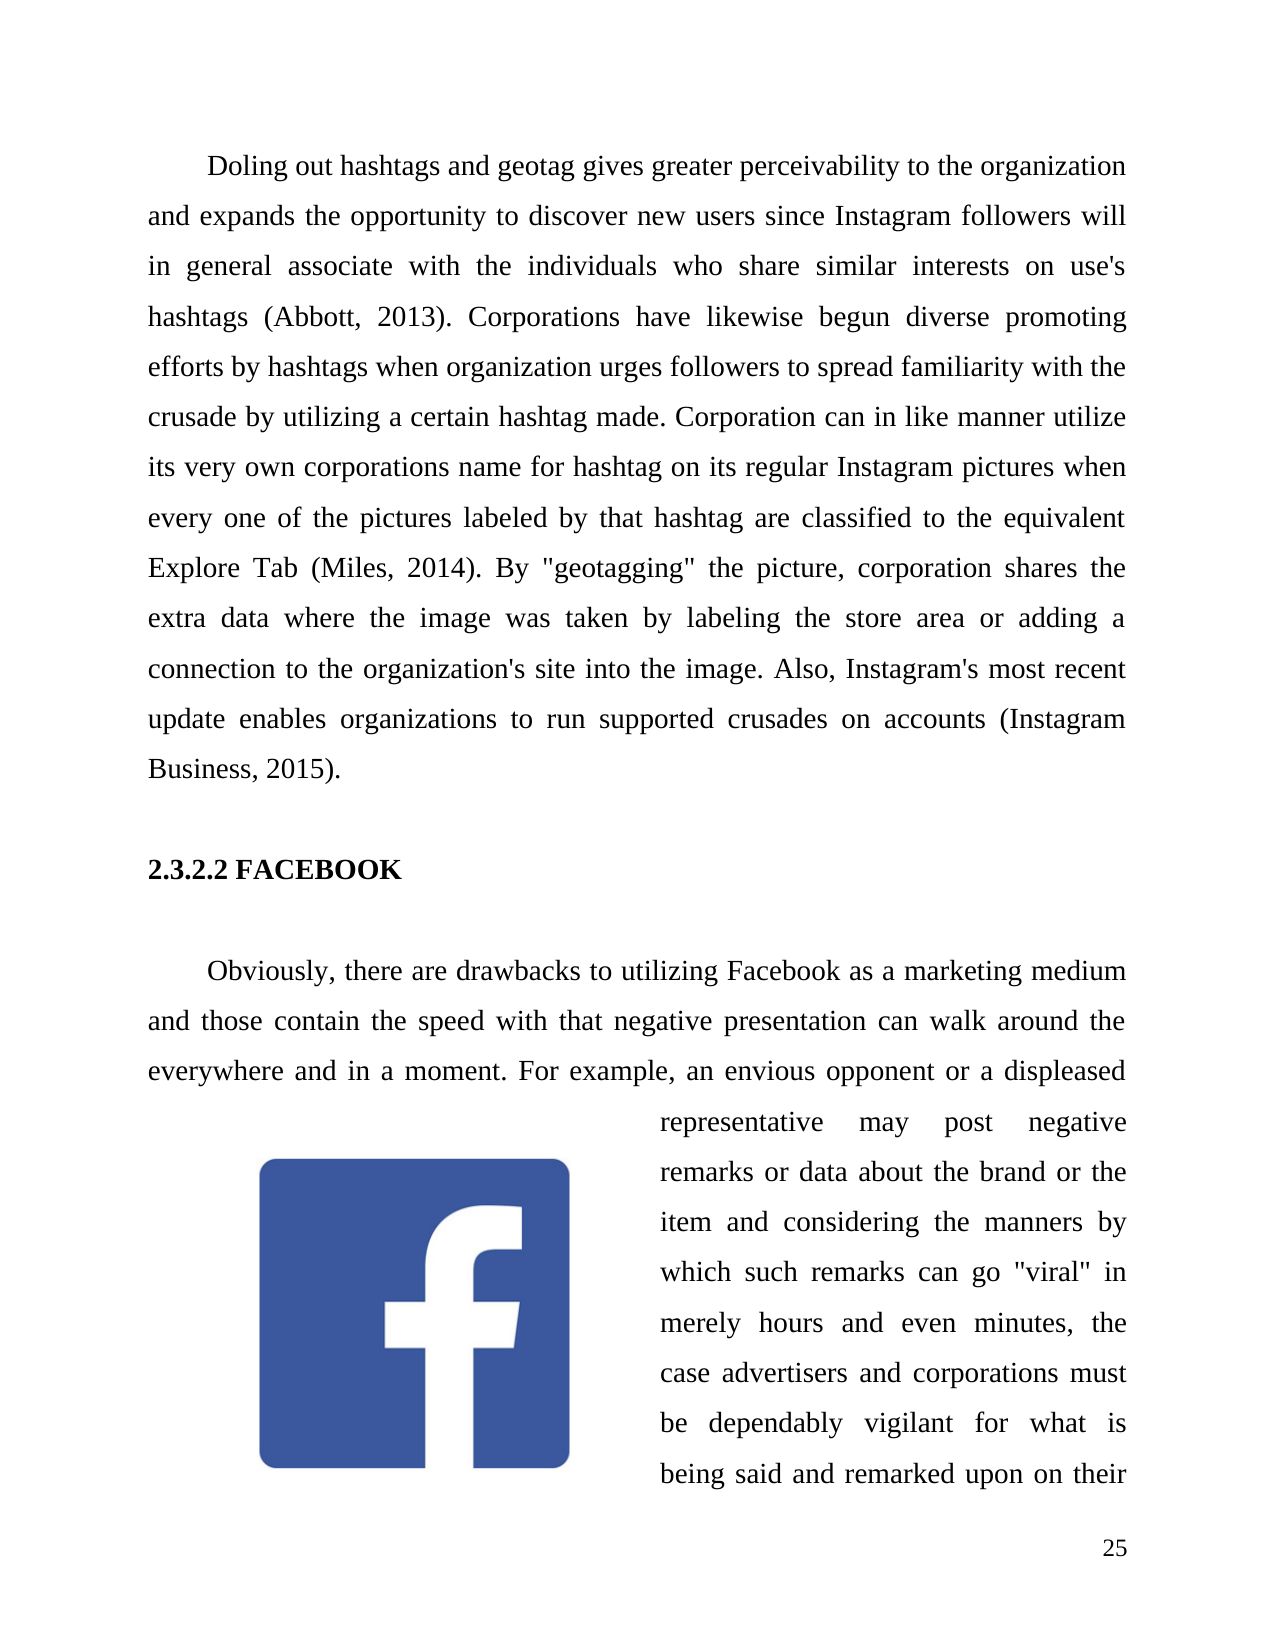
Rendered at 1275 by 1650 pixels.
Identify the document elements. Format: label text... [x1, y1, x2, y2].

text 2.3.2.2 FACEBOOK [148, 852, 1127, 886]
picture [182, 1133, 642, 1490]
text Doling out hashtags and geotag gives greater perceivability to the organization and expands the opportunity to discover new users since Instagram followers will in general associate with the individuals who share similar interests on use's hashtags (Abbott, 2013). Corporations have likewise begun diverse promoting efforts by hashtags when organization urges followers to spread familiarity with the crusade by utilizing a certain hashtag made. Corporation can in like manner utilize its very own corporations name for hashtag on its regular Instagram pictures when every one of the pictures labeled by that hashtag are classified to the equivalent Explore Tab (Miles, 2014). By "geotagging" the picture, corporation shares the extra data where the image was taken by labeling the store area or adding a connection to the organization's site into the image. Also, Instagram's most recent update enables organizations to run supported crusades on accounts (Instagram Business, 2015). [148, 148, 1127, 785]
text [148, 953, 1127, 1489]
